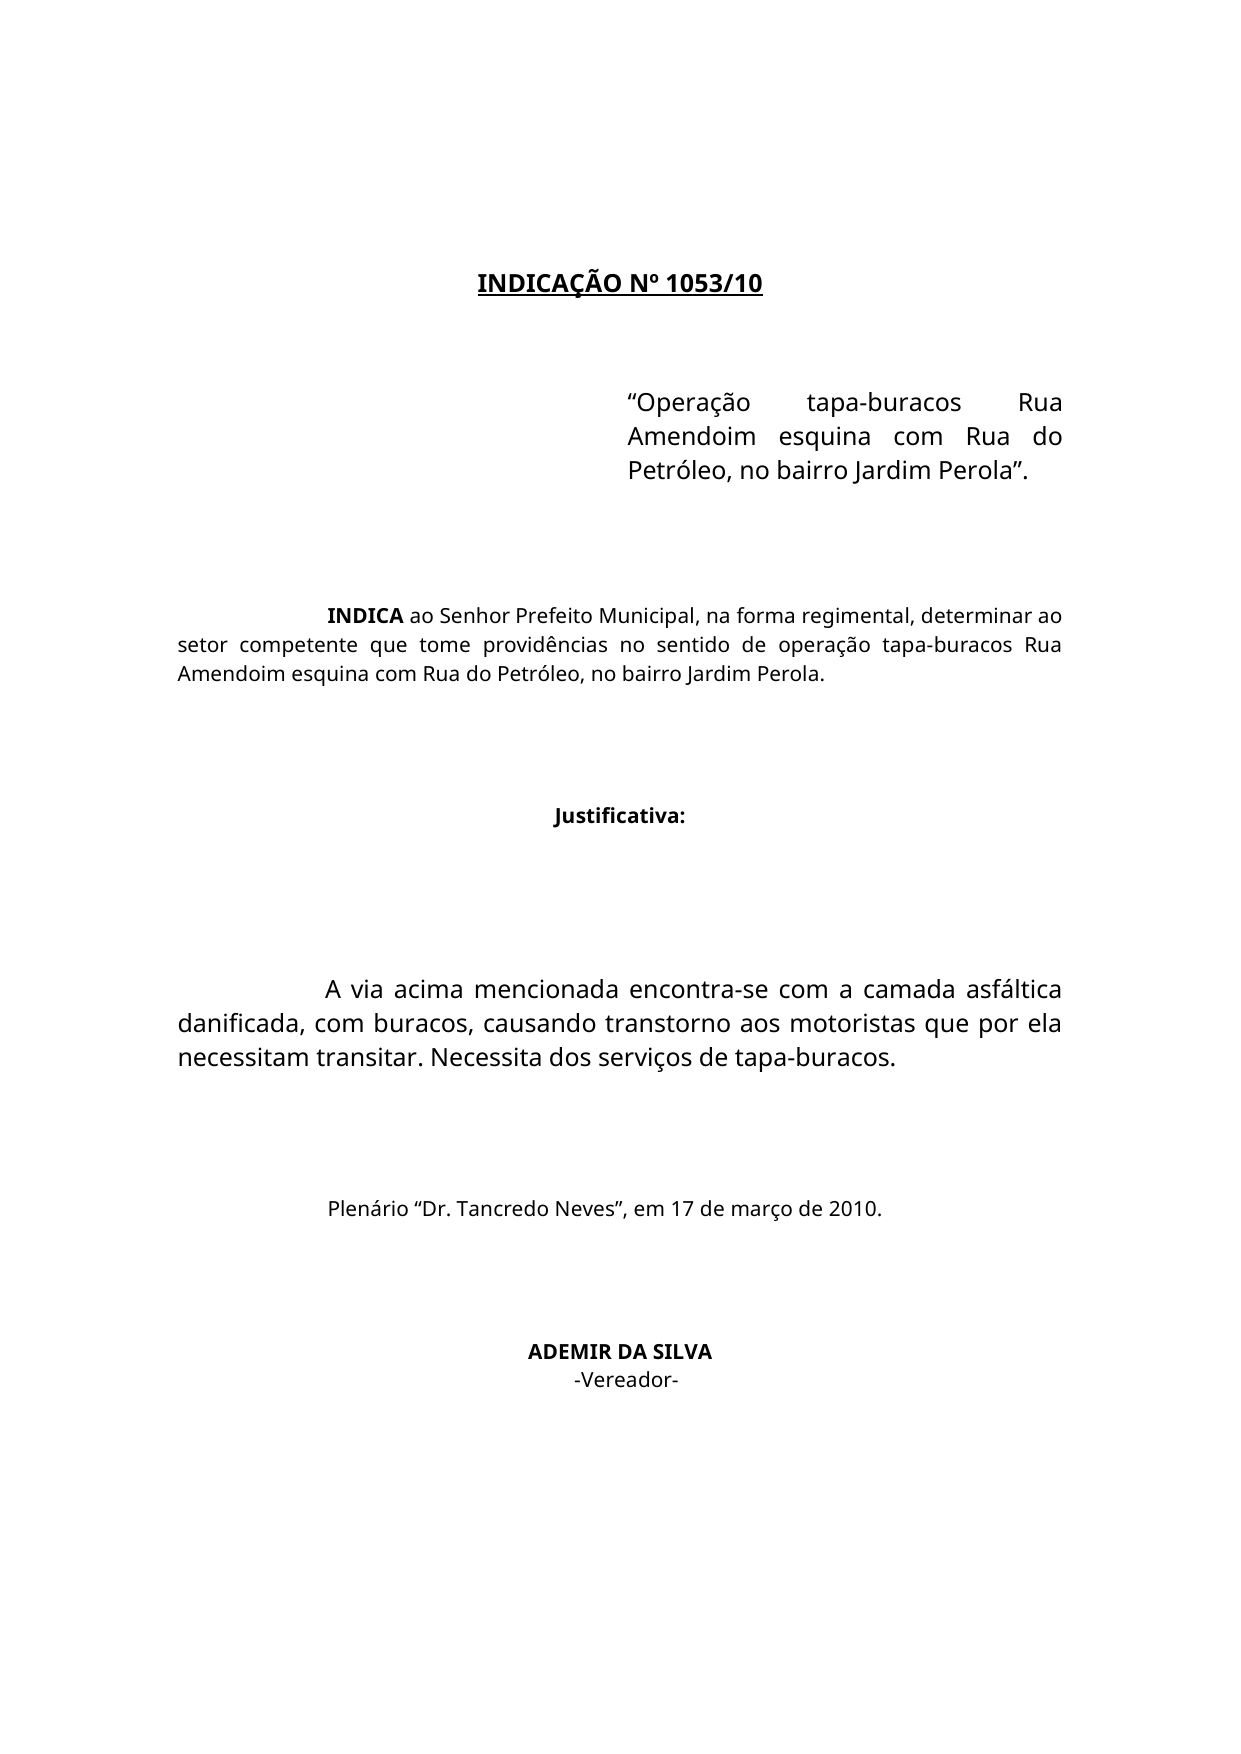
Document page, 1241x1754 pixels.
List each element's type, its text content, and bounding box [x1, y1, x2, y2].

text INDICA ao Senhor Prefeito Municipal, na forma regimental, determinar ao setor competente que tome providências no sentido de operação tapa-buracos Rua Amendoim esquina com Rua do Petróleo, no bairro Jardim Perola. [177, 601, 1063, 687]
text Justificativa: [177, 801, 1063, 830]
text ADEMIR DA SILVA [177, 1337, 1063, 1365]
text -Vereador- [177, 1365, 1063, 1394]
text “Operação tapa-buracos Rua Amendoim esquina com Rua do Petróleo, no bairro Jardim Perola”. [627, 385, 1063, 487]
title INDICAÇÃO Nº 1053/10 [177, 266, 1063, 300]
text A via acima mencionada encontra-se com a camada asfáltica danificada, com buracos, causando transtorno aos motoristas que por ela necessitam transitar. Necessita dos serviços de tapa-buracos. [177, 972, 1063, 1074]
text Plenário “Dr. Tancredo Neves”, em 17 de março de 2010. [177, 1194, 1063, 1222]
